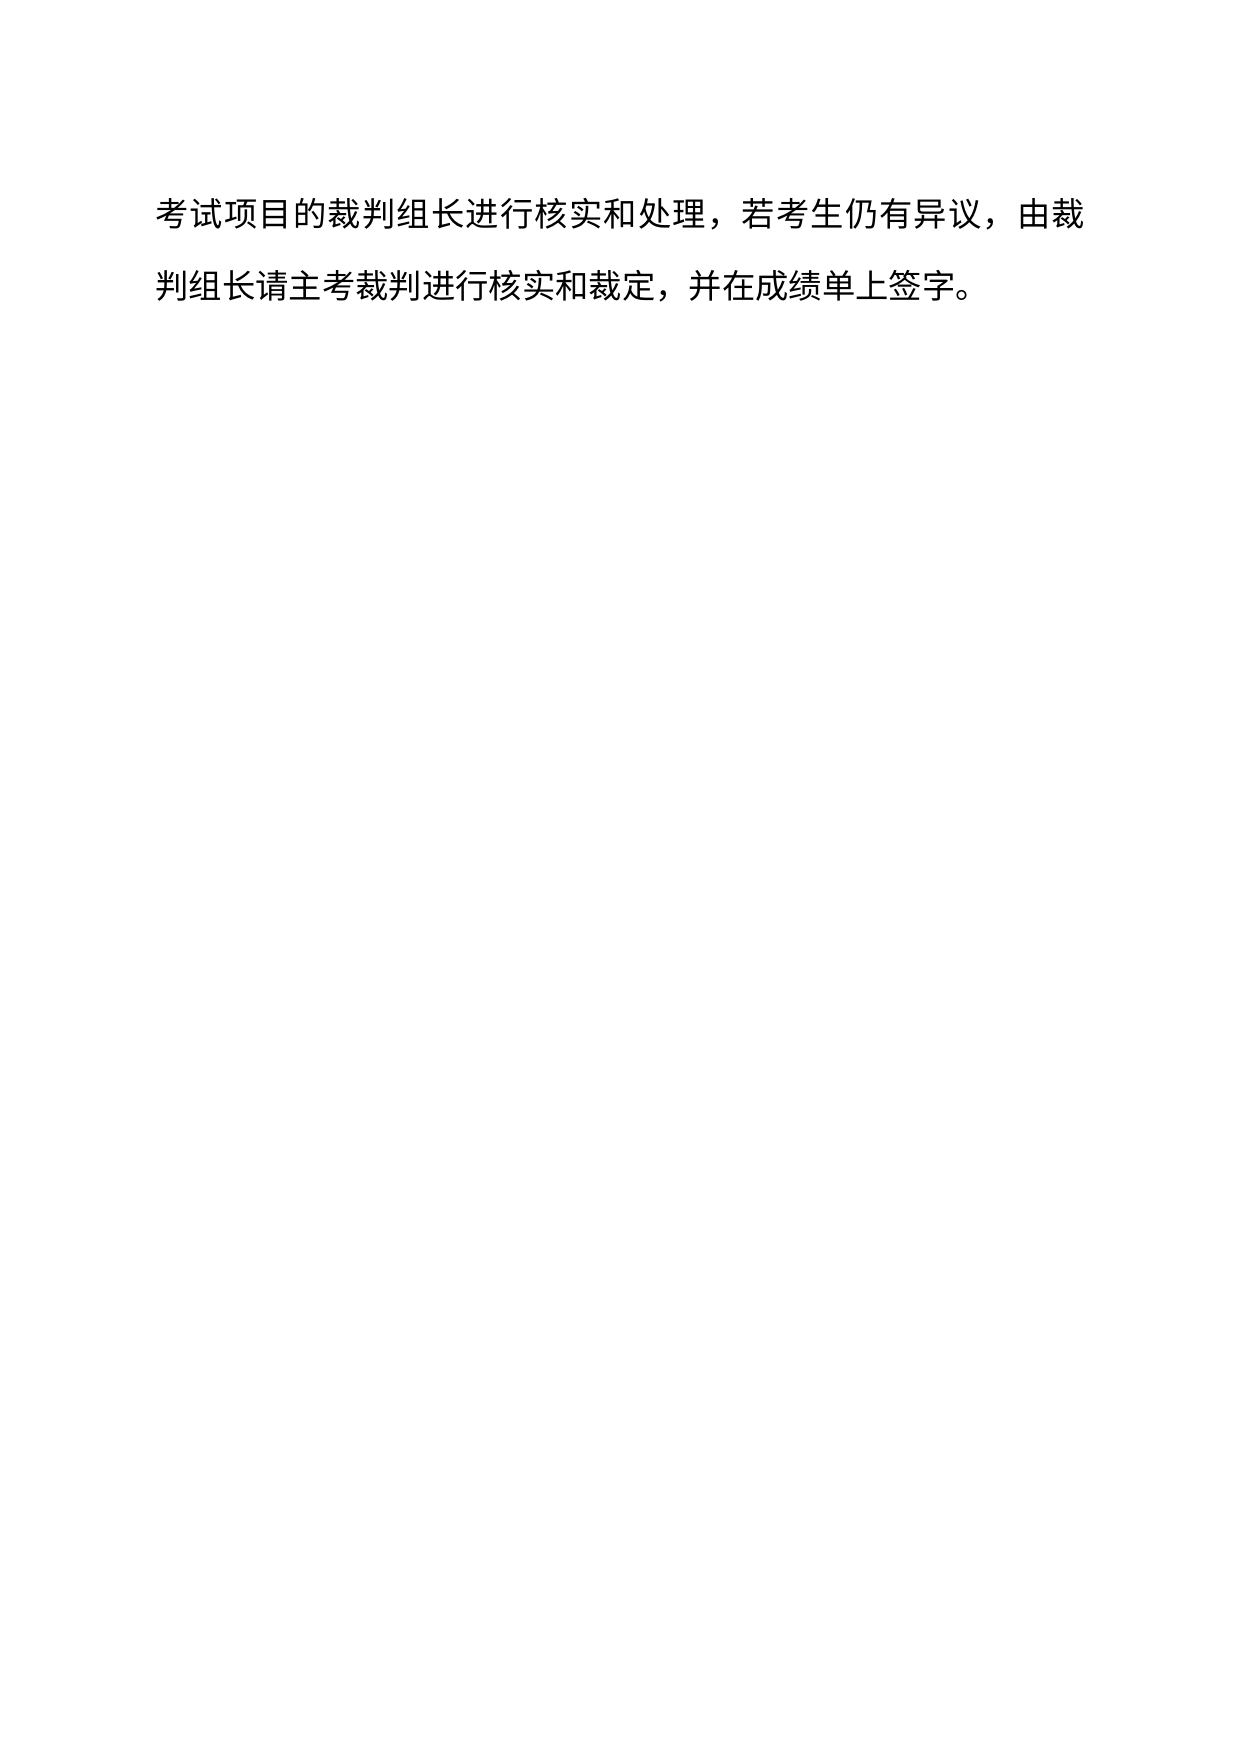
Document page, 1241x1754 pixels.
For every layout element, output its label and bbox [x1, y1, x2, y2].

text [155, 188, 1085, 308]
